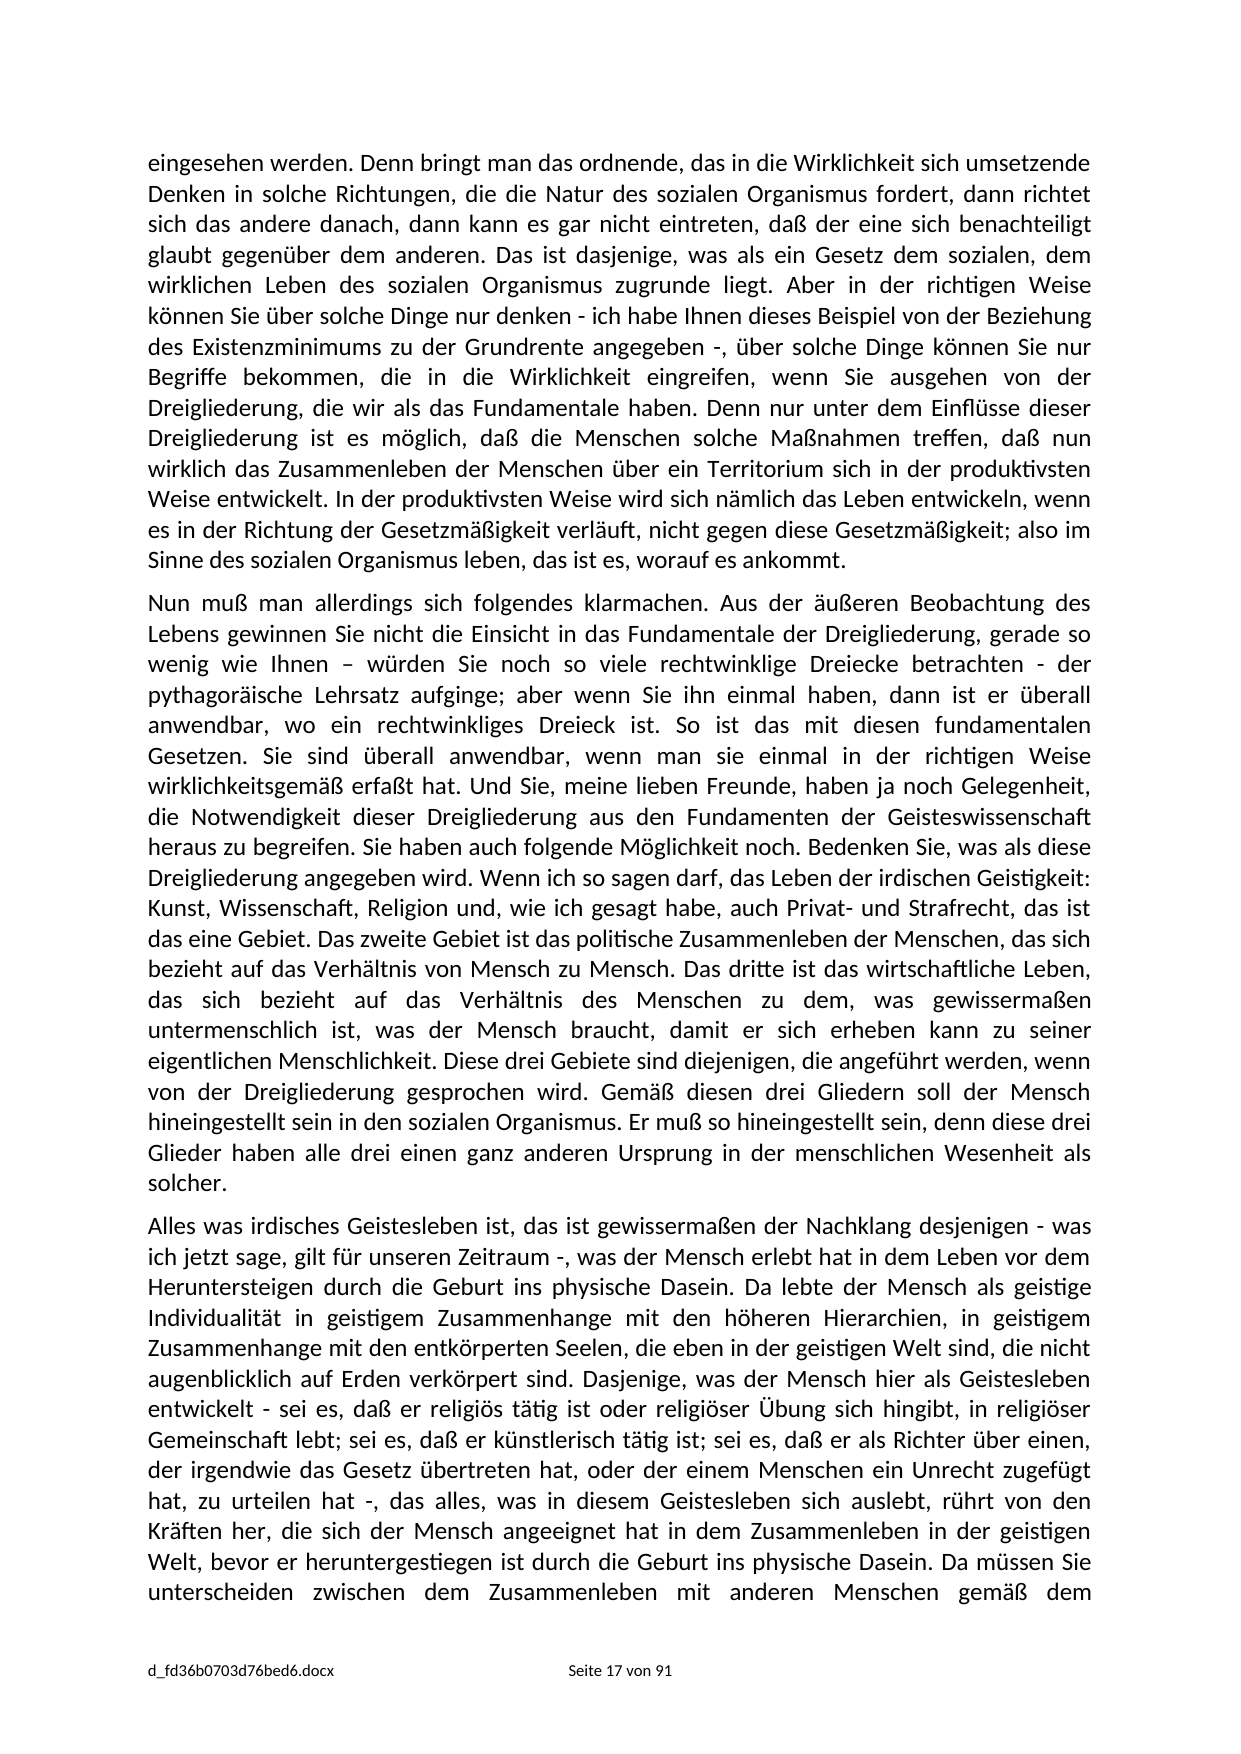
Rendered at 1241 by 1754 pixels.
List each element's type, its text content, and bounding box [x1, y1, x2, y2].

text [148, 148, 1093, 575]
text Nun muß man allerdings sich folgendes klarmachen. Aus der äußeren Beobachtung des Lebens gewinnen Sie nicht die Einsicht in das Fundamentale der Dreigliederung, gerade so wenig wie Ihnen – würden Sie noch so viele rechtwinklige Dreiecke betrachten - der pythagoräische Lehrsatz aufginge; aber wenn Sie ihn einmal haben, dann ist er überall anwendbar, wo ein rechtwinkliges Dreieck ist. So ist das mit diesen fundamentalen Gesetzen. Sie sind überall anwendbar, wenn man sie einmal in der richtigen Weise wirklichkeitsgemäß erfaßt hat. Und Sie, meine lieben Freunde, haben ja noch Gelegenheit, die Notwendigkeit dieser Dreigliederung aus den Fundamenten der Geisteswissenschaft heraus zu begreifen. Sie haben auch folgende Möglichkeit noch. Bedenken Sie, was als diese Dreigliederung angegeben wird. Wenn ich so sagen darf, das Leben der irdischen Geistigkeit: Kunst, Wissenschaft, Religion und, wie ich gesagt habe, auch Privat- und Strafrecht, das ist das eine Gebiet. Das zweite Gebiet ist das politische Zusammenleben der Menschen, das sich bezieht auf das Verhältnis von Mensch zu Mensch. Das dritte ist das wirtschaftliche Leben, das sich bezieht auf das Verhältnis des Menschen zu dem, was gewissermaßen untermenschlich ist, was der Mensch braucht, damit er sich erheben kann zu seiner eigentlichen Menschlichkeit. Diese drei Gebiete sind diejenigen, die angeführt werden, wenn von der Dreigliederung gesprochen wird. Gemäß diesen drei Gliedern soll der Mensch hineingestellt sein in den sozialen Organismus. Er muß so hineingestellt sein, denn diese drei Glieder haben alle drei einen ganz anderen Ursprung in der menschlichen Wesenheit als solcher. [148, 587, 1093, 1198]
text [148, 1210, 1093, 1607]
